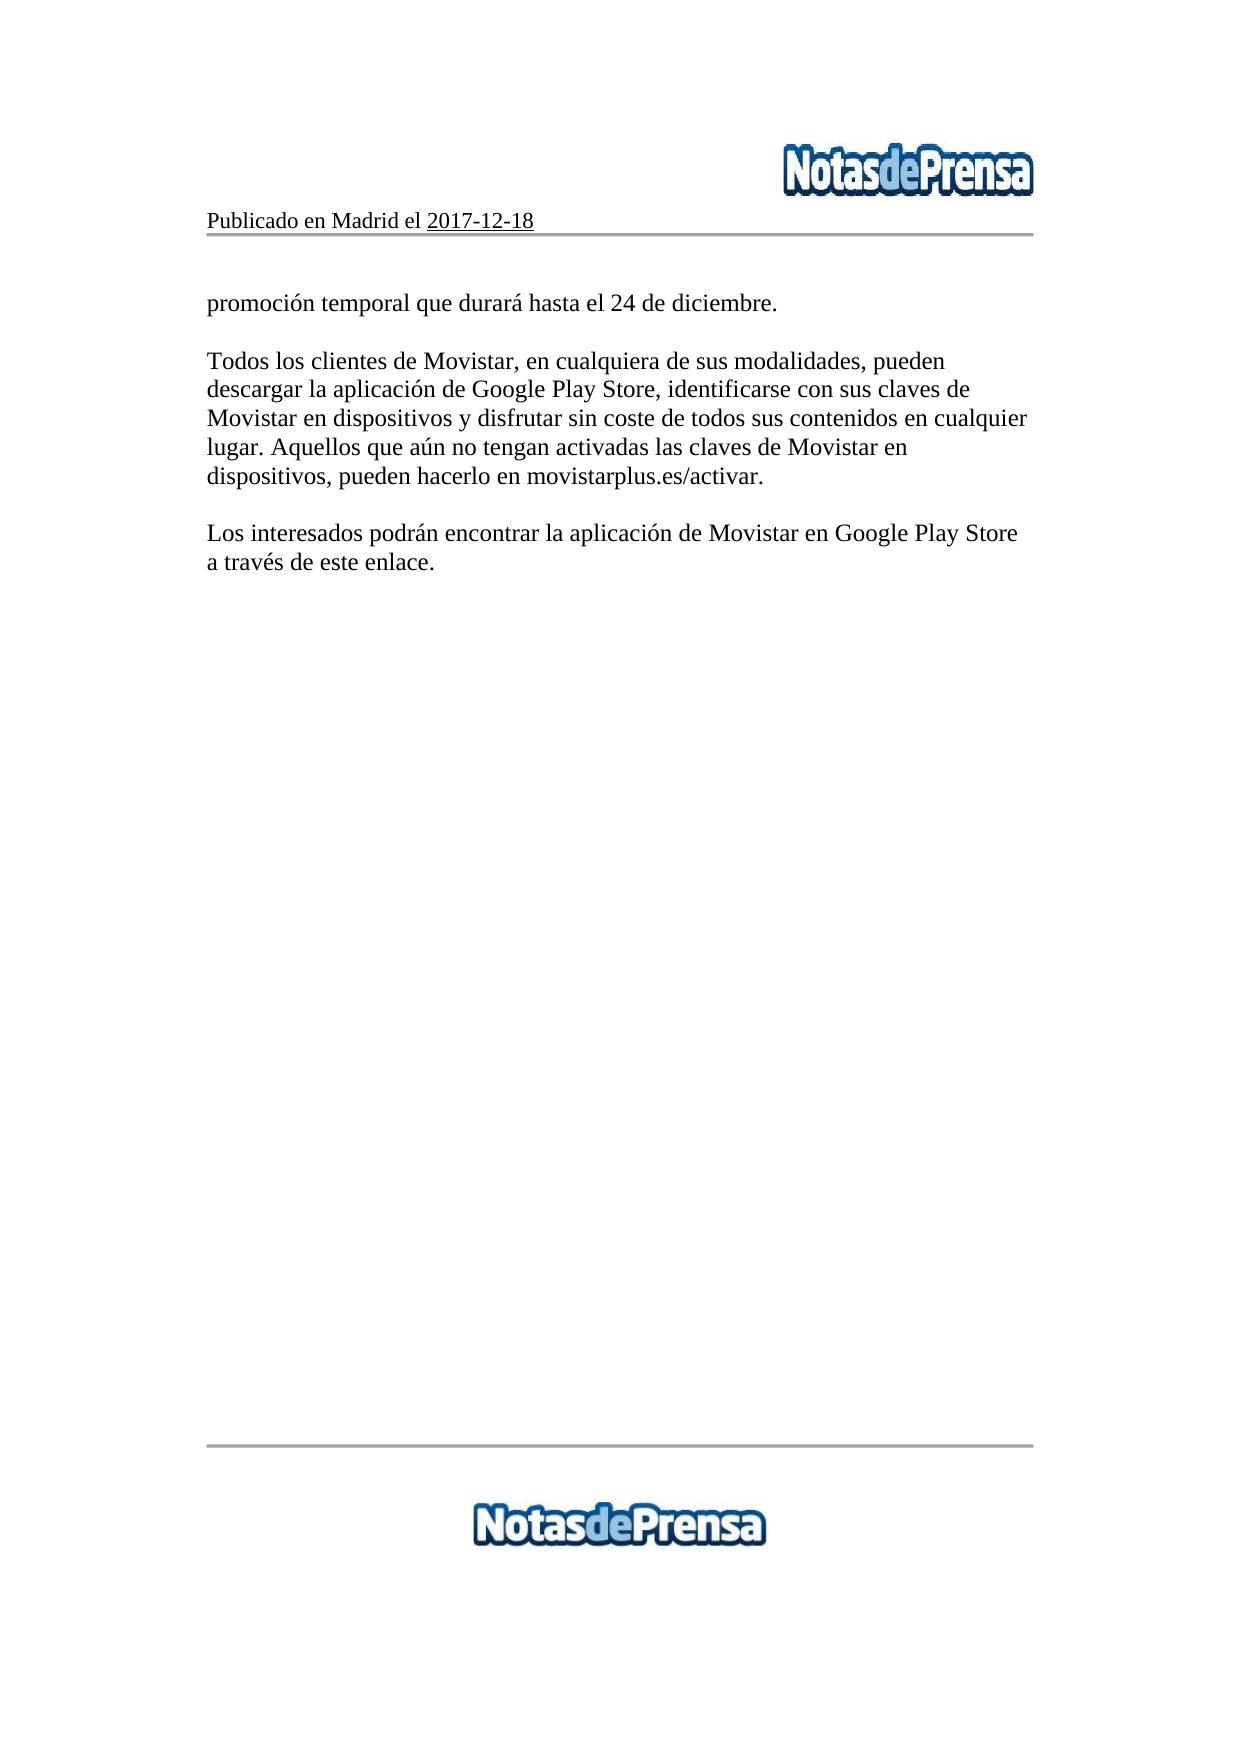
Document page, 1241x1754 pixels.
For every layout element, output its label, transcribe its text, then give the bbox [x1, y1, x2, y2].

picture [783, 142, 1034, 199]
picture [473, 1501, 767, 1548]
